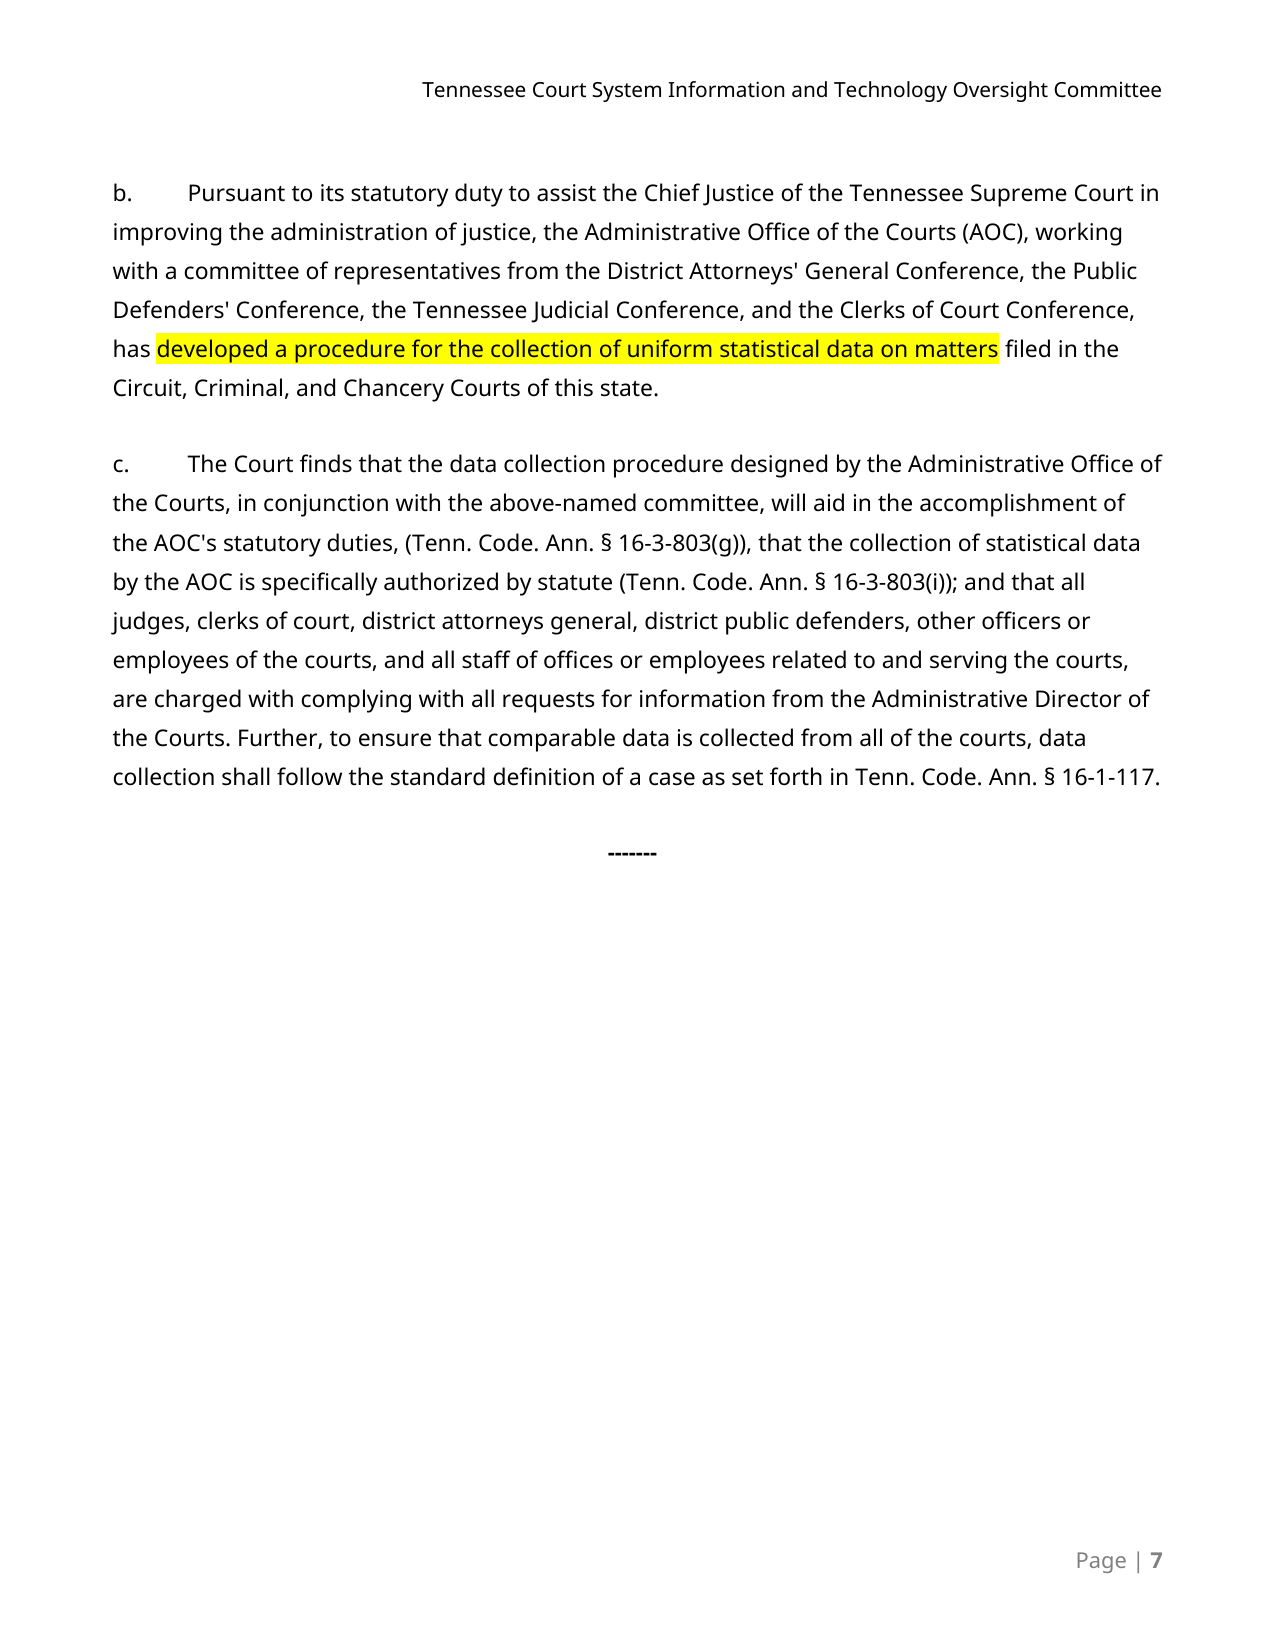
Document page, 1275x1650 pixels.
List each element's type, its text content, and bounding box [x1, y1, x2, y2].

text c. The Court finds that the data collection procedure designed by the Administrative Office of the Courts, in conjunction with the above-named committee, will aid in the accomplishment of the AOC's statutory duties, (Tenn. Code. Ann. § 16-3-803(g)), that the collection of statistical data by the AOC is specifically authorized by statute (Tenn. Code. Ann. § 16-3-803(i)); and that all judges, clerks of court, district attorneys general, district public defenders, other officers or employees of the courts, and all staff of offices or employees related to and serving the courts, are charged with complying with all requests for information from the Administrative Director of the Courts. Further, to ensure that comparable data is collected from all of the courts, data collection shall follow the standard definition of a case as set forth in Tenn. Code. Ann. § 16-1-117. [112, 448, 1162, 792]
text b. Pursuant to its statutory duty to assist the Chief Justice of the Tennessee Supreme Court in improving the administration of justice, the Administrative Office of the Courts (AOC), working with a committee of representatives from the District Attorneys' General Conference, the Public Defenders' Conference, the Tennessee Judicial Conference, and the Clerks of Court Conference, has developed a procedure for the collection of uniform statistical data on matters filed in the Circuit, Criminal, and Chancery Courts of this state. [112, 176, 1162, 403]
list ------- [225, 837, 1040, 867]
